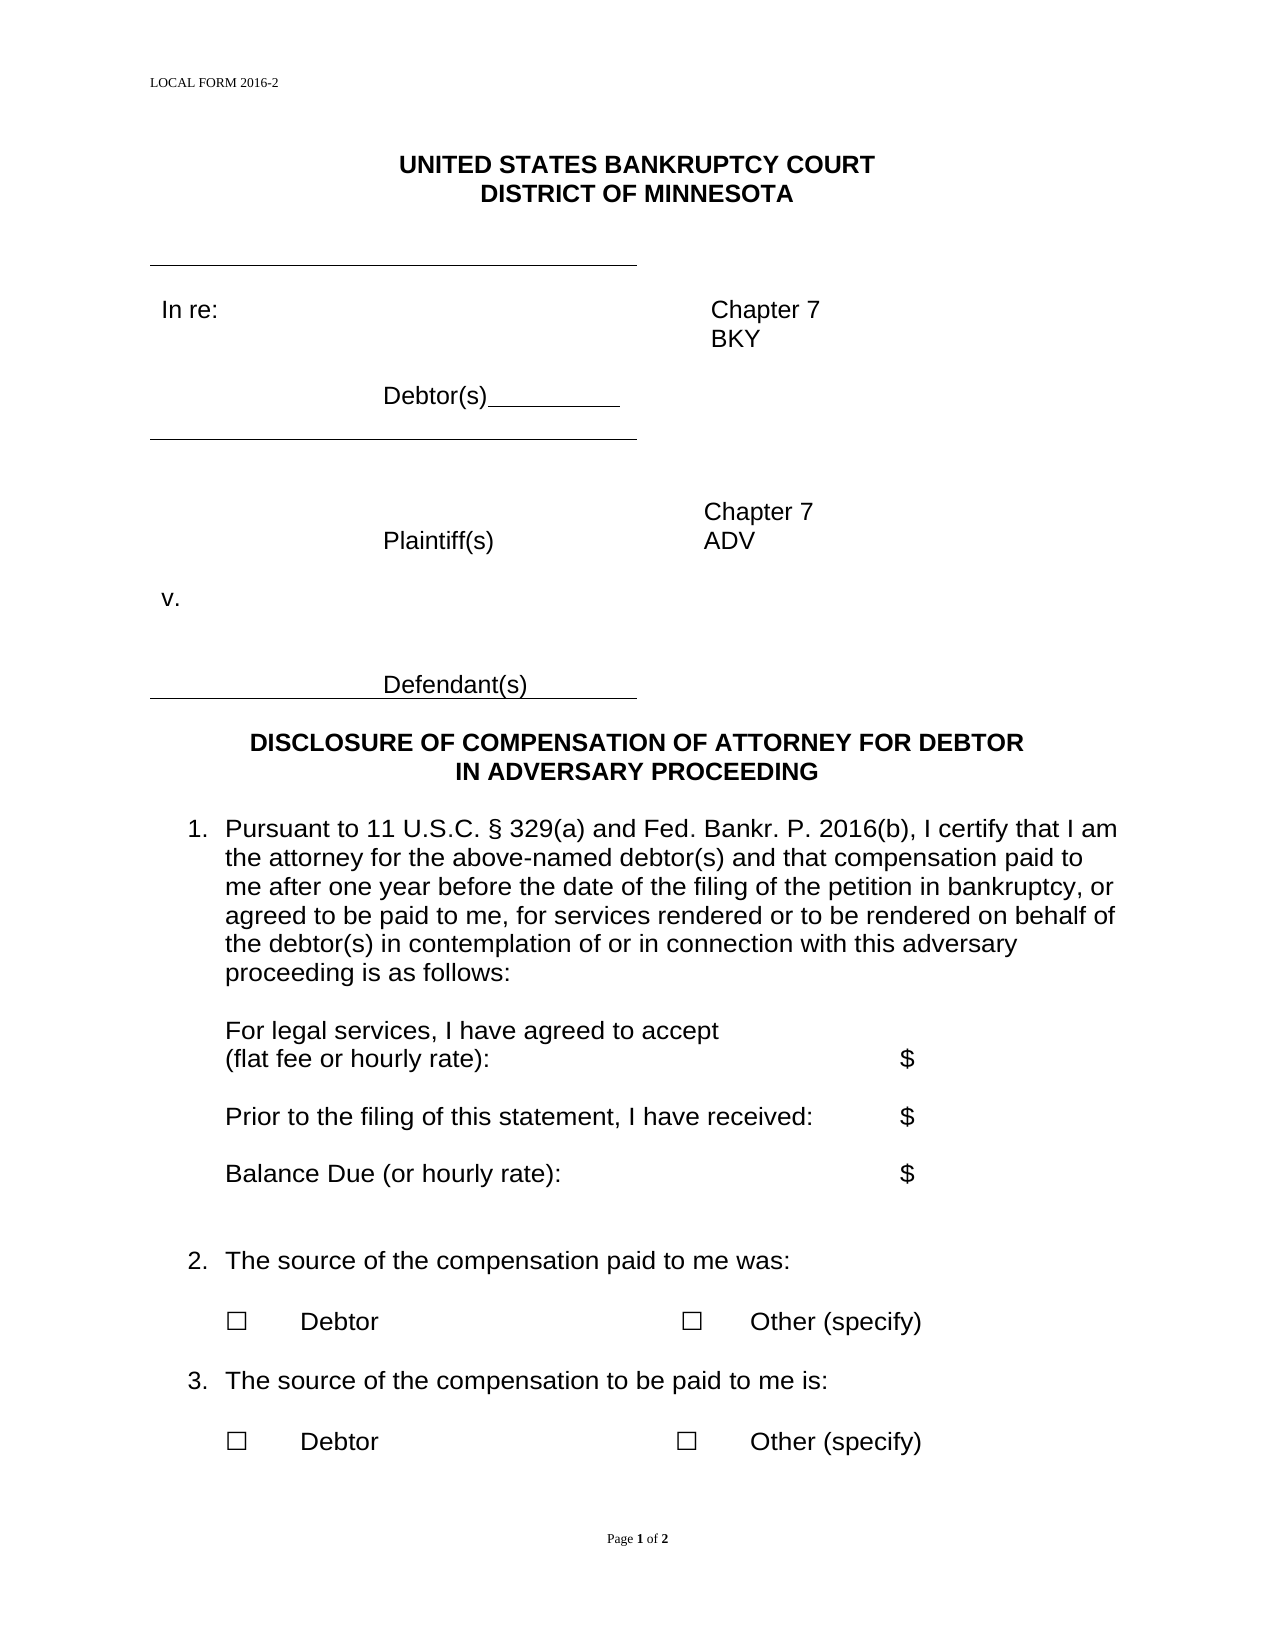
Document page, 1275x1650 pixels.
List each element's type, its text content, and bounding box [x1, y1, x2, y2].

list Prior to the filing of this statement, I have received: $ [225, 1102, 1125, 1131]
list Pursuant to 11 U.S.C. § 329(a) and Fed. Bankr. P. 2016(b), I certify that I am the attorney for the above-named debtor(s) and that compensation paid to me after one year before the date of the filing of the petition in bankruptcy, or agreed to be paid to me, for services rendered or to be rendered on behalf of the debtor(s) in contemplation of or in connection with this adversary proceeding is as follows: [187, 814, 1125, 987]
list Balance Due (or hourly rate): $ [225, 1159, 1125, 1188]
list Debtor Other (specify) [225, 1423, 1125, 1457]
list Debtor Other (specify) [225, 1303, 1125, 1337]
table_cell Plaintiff(s) v. Defendant(s) [150, 440, 637, 698]
list The source of the compensation to be paid to me is: [187, 1366, 1125, 1395]
list For legal services, I have agreed to accept [225, 1016, 1125, 1044]
list The source of the compensation paid to me was: [187, 1246, 1125, 1274]
table_header In re: Debtor(s) [150, 266, 637, 438]
table_header DISCLOSURE OF COMPENSATION OF ATTORNEY FOR DEBTOR IN ADVERSARY PROCEEDING [150, 728, 1124, 786]
table_cell Chapter 7 ADV [637, 439, 1124, 698]
table_header UNITED STATES BANKRUPTCY COURT DISTRICT OF MINNESOTA [150, 150, 1124, 236]
table_header Chapter 7 BKY [637, 265, 1124, 438]
list (flat fee or hourly rate): $ [225, 1044, 1125, 1073]
